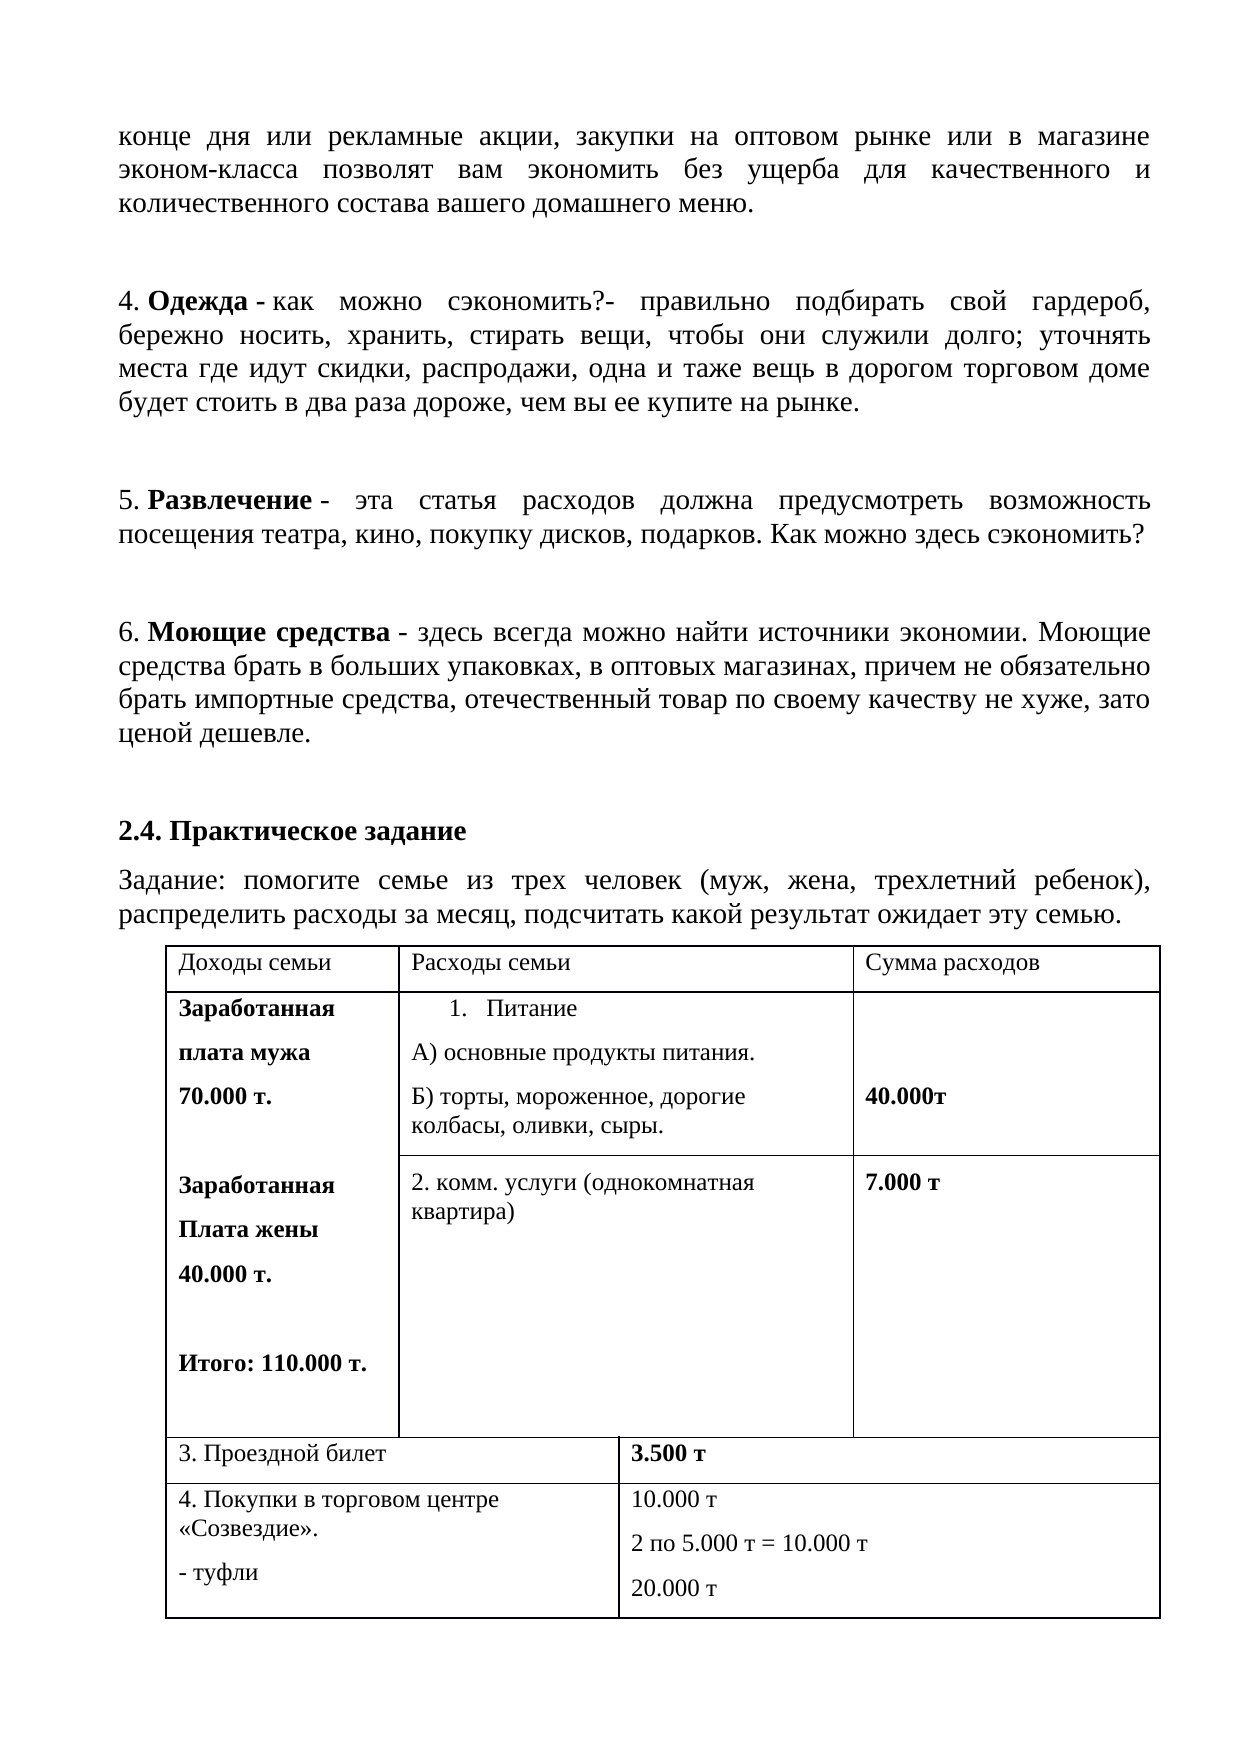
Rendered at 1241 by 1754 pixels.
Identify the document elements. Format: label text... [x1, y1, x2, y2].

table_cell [620, 1484, 1159, 1617]
text 5. Развлечение - эта статья расходов должна предусмотреть возможность посещения театра, кино, покупку дисков, подарков. Как можно здесь сэкономить? [118, 482, 1152, 549]
table_cell 3. Проездной билет [167, 1438, 618, 1482]
table_cell Питание А) основные продукты питания. Б) торты, мороженное, дорогие колбасы, оливки, сыры. [400, 993, 853, 1154]
table_header Сумма расходов [854, 947, 1159, 991]
text 6. Моющие средства - здесь всегда можно найти источники экономии. Моющие средства брать в больших упаковках, в оптовых магазинах, причем не обязательно брать импортные средства, отечественный товар по своему качеству не хуже, зато ценой дешевле. [118, 614, 1152, 748]
table_cell Заработанная плата мужа 70.000 т. Заработанная Плата жены 40.000 т. Итого: 110.000 т. [167, 993, 398, 1436]
table_cell 40.000т [854, 993, 1159, 1154]
text Задание: помогите семье из трех человек (муж, жена, трехлетний ребенок), распределить расходы за месяц, подсчитать какой результат ожидает эту семью. [118, 862, 1152, 929]
table_cell 7.000 т [854, 1156, 1159, 1436]
table_header Доходы семьи [167, 947, 398, 991]
text 2.4. Практическое задание [118, 813, 1152, 847]
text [118, 118, 1152, 219]
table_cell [167, 1484, 618, 1617]
table_cell 3.500 т [620, 1438, 1159, 1482]
table_cell 2. комм. услуги (однокомнатная квартира) [400, 1156, 853, 1436]
table_header Расходы семьи [400, 947, 853, 991]
text 4. Одежда - как можно сэкономить?- правильно подбирать свой гардероб, бережно носить, хранить, стирать вещи, чтобы они служили долго; уточнять места где идут скидки, распродажи, одна и таже вещь в дорогом торговом доме будет стоить в два раза дороже, чем вы ее купите на рынке. [118, 283, 1152, 418]
